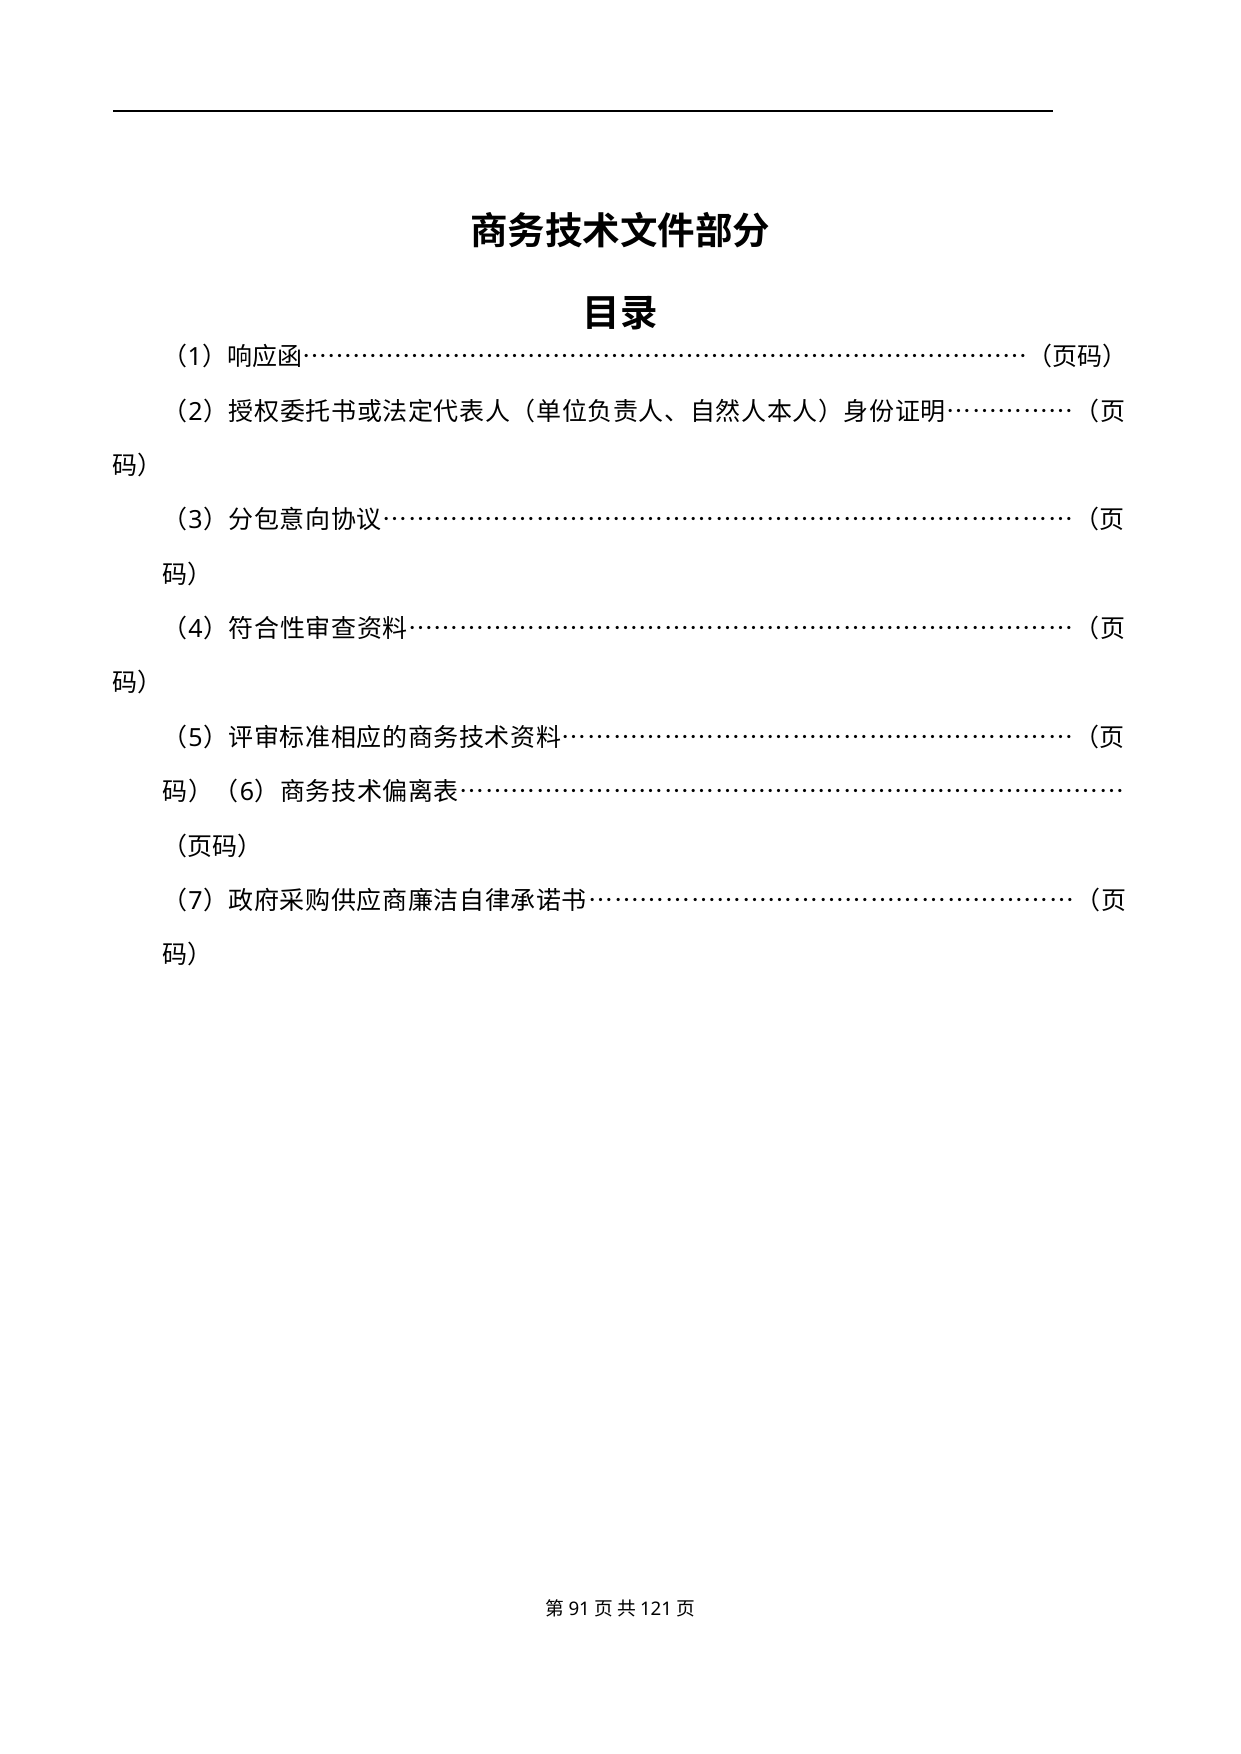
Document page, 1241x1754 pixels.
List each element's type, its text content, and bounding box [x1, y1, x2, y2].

text 目录 [112, 282, 1128, 337]
list （1）响应函……………………………………………………………………………（页码） [112, 337, 1128, 373]
text 商务技术文件部分 [112, 201, 1128, 255]
text （3）分包意向协议………………………………………………………………………（页码） [162, 500, 1128, 590]
list （2）授权委托书或法定代表人（单位负责人、自然人本人）身份证明……………（页码） [112, 391, 1128, 482]
text （4）符合性审查资料……………………………………………………………………（页码） [112, 608, 1128, 699]
text （7）政府采购供应商廉洁自律承诺书…………………………………………………（页码） [162, 880, 1128, 971]
text （5）评审标准相应的商务技术资料……………………………………………………（页码）（6）商务技术偏离表……………………………………………………………………（页码） [162, 717, 1128, 862]
